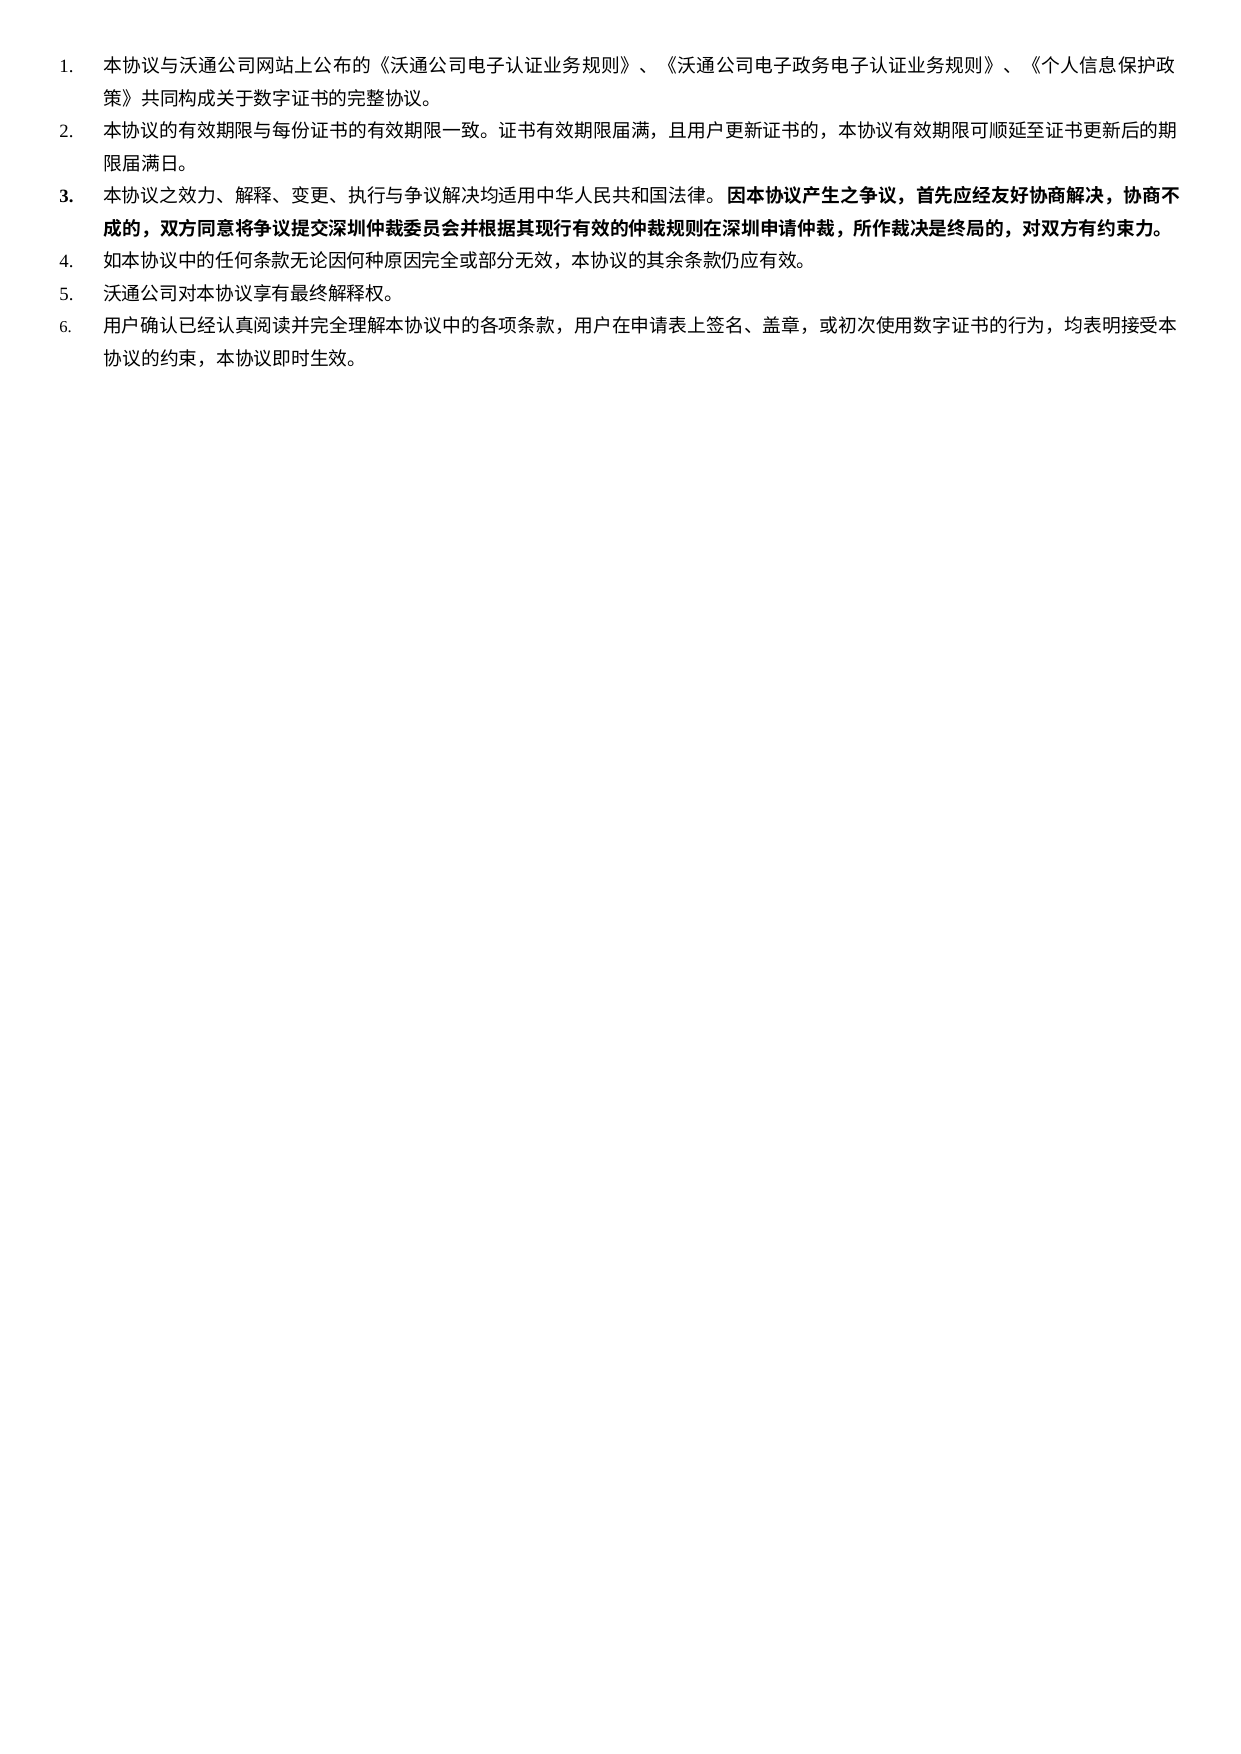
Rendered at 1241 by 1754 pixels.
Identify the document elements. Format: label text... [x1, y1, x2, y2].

list 本协议的有效期限与每份证书的有效期限一致。证书有效期限届满，且用户更新证书的，本协议有效期限可顺延至证书更新后的期限届满日。 [59, 113, 1181, 178]
list 用户确认已经认真阅读并完全理解本协议中的各项条款，用户在申请表上签名、盖章，或初次使用数字证书的行为，均表明接受本协议的约束，本协议即时生效。 [59, 308, 1181, 373]
list 本协议之效力、解释、变更、执行与争议解决均适用中华人民共和国法律。因本协议产生之争议，首先应经友好协商解决，协商不成的，双方同意将争议提交深圳仲裁委员会并根据其现行有效的仲裁规则在深圳申请仲裁，所作裁决是终局的，对双方有约束力。 [59, 178, 1181, 243]
list 沃通公司对本协议享有最终解释权。 [59, 276, 1181, 308]
list 如本协议中的任何条款无论因何种原因完全或部分无效，本协议的其余条款仍应有效。 [59, 243, 1181, 276]
list 本协议与沃通公司网站上公布的《沃通公司电子认证业务规则》、《沃通公司电子政务电子认证业务规则》、《个人信息保护政策》共同构成关于数字证书的完整协议。 [59, 48, 1181, 113]
